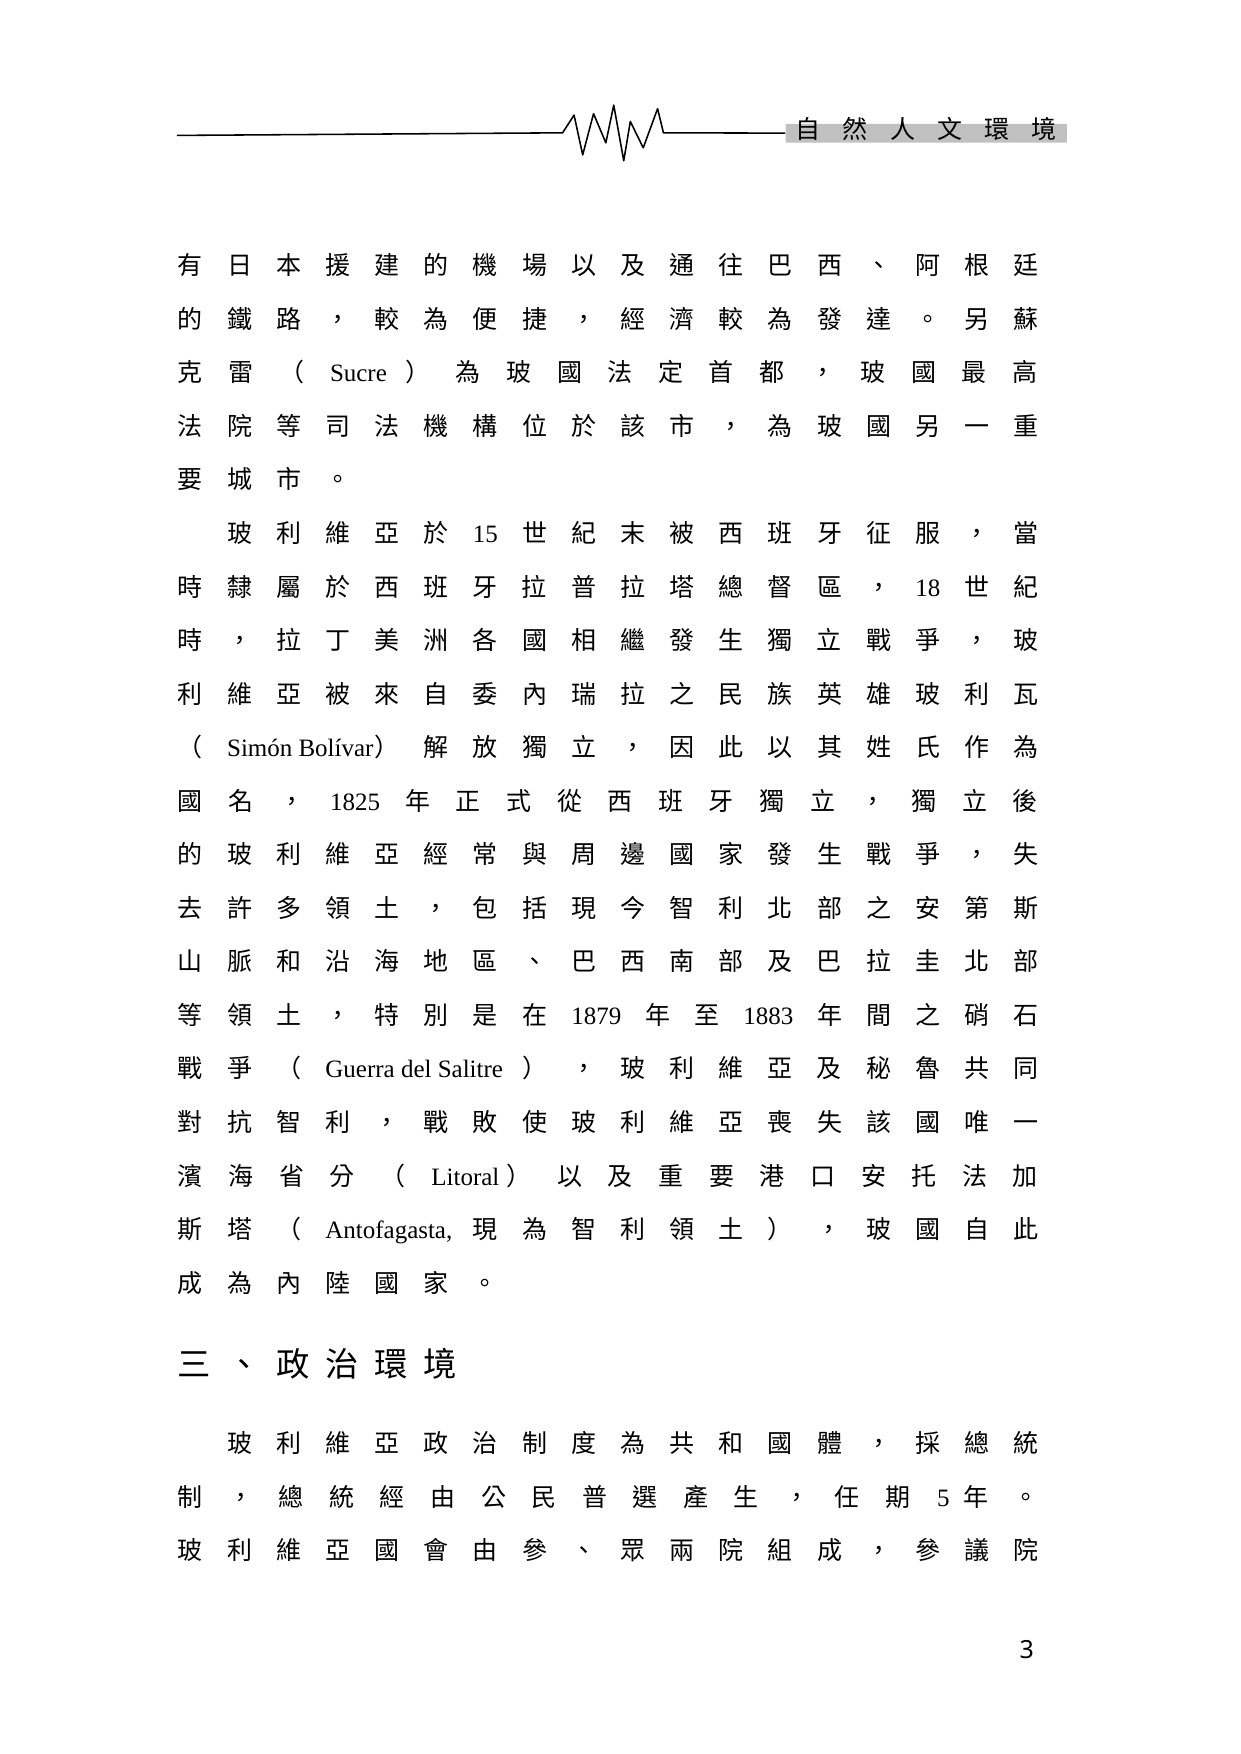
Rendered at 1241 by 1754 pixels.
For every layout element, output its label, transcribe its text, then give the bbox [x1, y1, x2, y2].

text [178, 1415, 1063, 1576]
text 三、政治環境 [178, 1335, 1063, 1388]
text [178, 237, 1063, 505]
text 玻利維亞於15世紀末被西班牙征服，當時隸屬於西班牙拉普拉塔總督區，18世紀時，拉丁美洲各國相繼發生獨立戰爭，玻利維亞被來自委內瑞拉之民族英雄玻利瓦（Simón Bolívar）解放獨立，因此以其姓氏作為國名，1825年正式從西班牙獨立，獨立後的玻利維亞經常與周邊國家發生戰爭，失去許多領土，包括現今智利北部之安第斯山脈和沿海地區、巴西南部及巴拉圭北部等領土，特別是在1879年至1883年間之硝石戰爭（Guerra del Salitre），玻利維亞及秘魯共同對抗智利，戰敗使玻利維亞喪失該國唯一濱海省分（Litoral）以及重要港口安托法加斯塔（Antofagasta, 現為智利領土），玻國自此成為內陸國家。 [178, 505, 1063, 1308]
